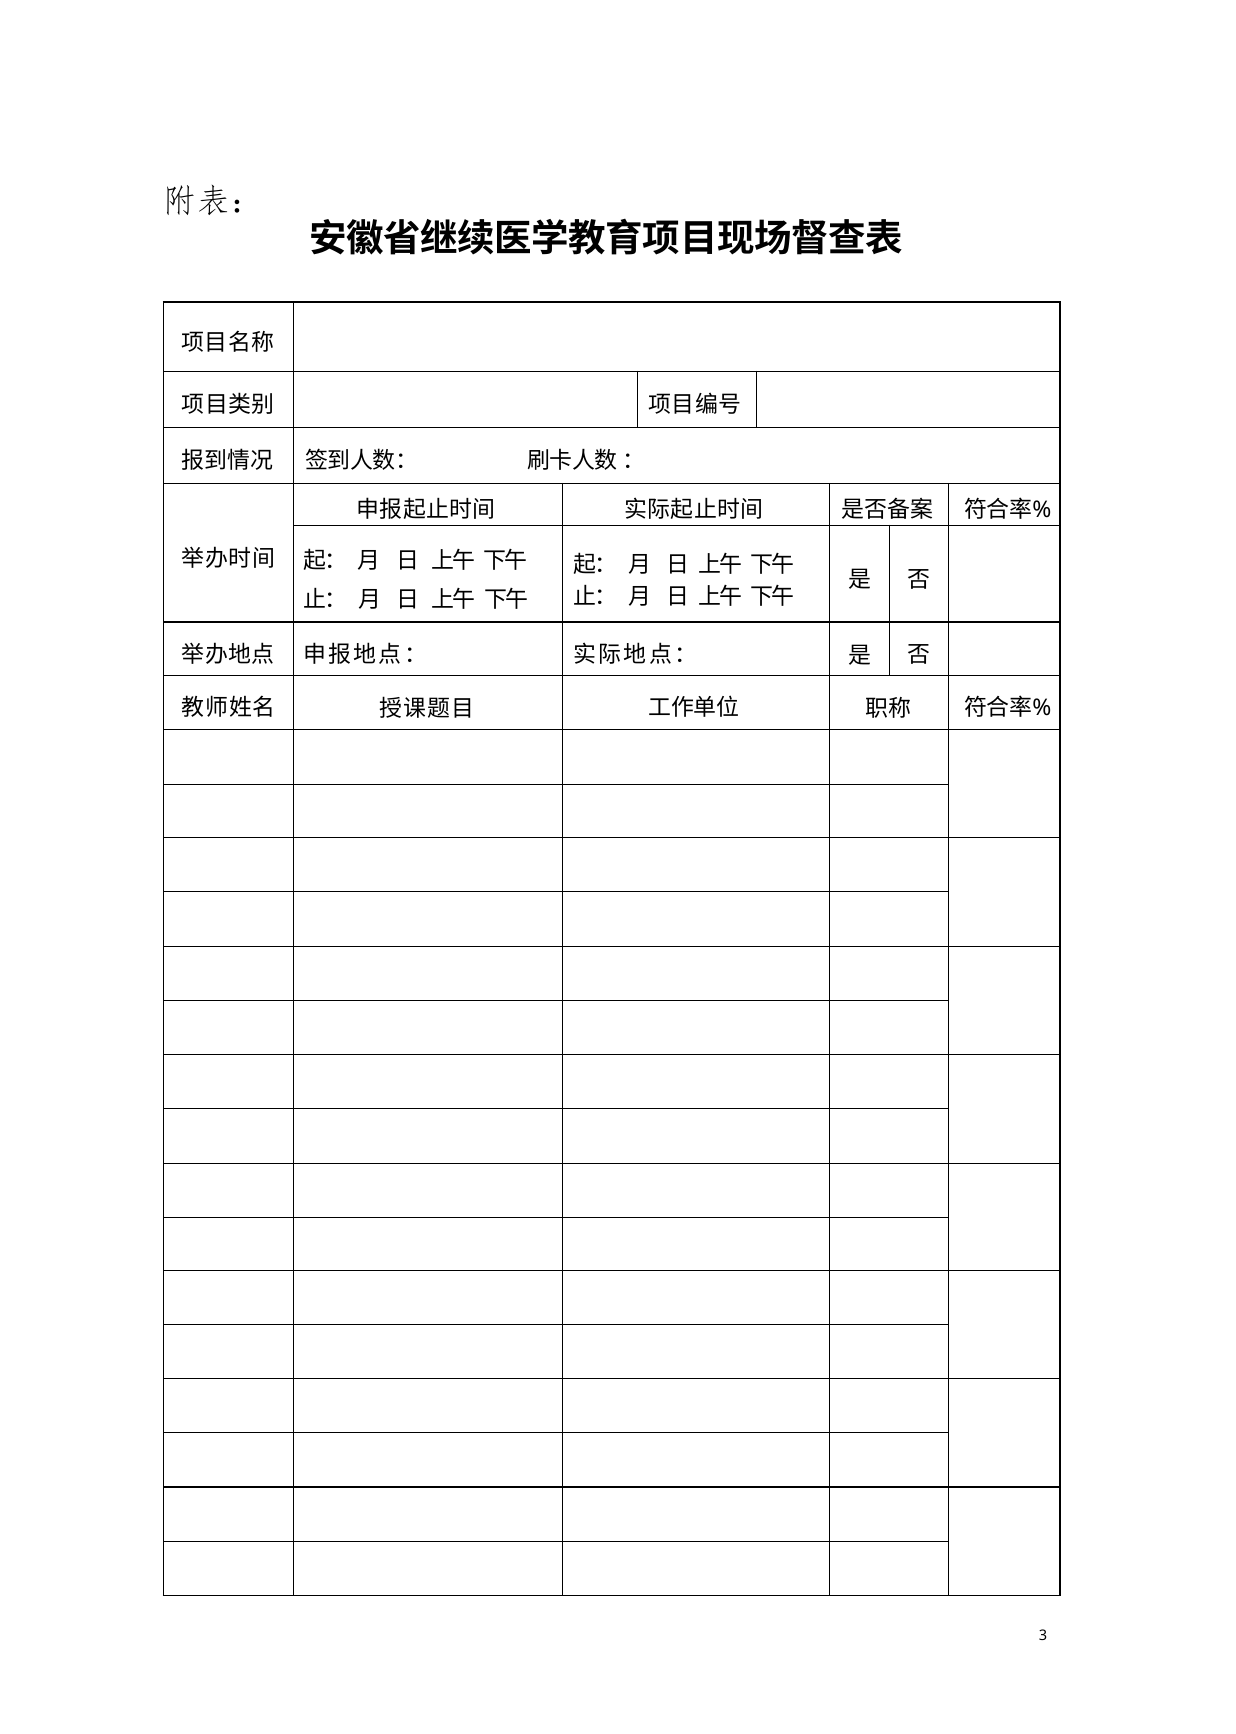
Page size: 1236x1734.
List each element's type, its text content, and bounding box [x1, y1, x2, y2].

table_cell [164, 1109, 293, 1163]
table_cell [294, 892, 562, 946]
table_cell [294, 1325, 562, 1378]
table_cell [949, 1164, 1059, 1270]
table_cell 实际地点： [563, 623, 829, 674]
table_cell 项目类别 [164, 372, 293, 427]
table_cell [563, 1488, 829, 1541]
table_cell [830, 1001, 948, 1054]
table_cell [563, 1218, 829, 1270]
table_cell [830, 1433, 948, 1486]
table_cell [830, 1271, 948, 1324]
table_cell [294, 947, 562, 1000]
table_cell 申报地点： [294, 623, 562, 674]
table_cell [294, 730, 562, 784]
table_cell [563, 947, 829, 1000]
table_cell 是 [830, 526, 889, 621]
table_cell 授课题目 [294, 676, 562, 728]
table_cell [294, 1488, 562, 1541]
table_cell [164, 947, 293, 1000]
table_cell [294, 1542, 562, 1595]
text 附表： [163, 179, 1061, 217]
table_cell [164, 730, 293, 784]
table_cell [830, 1542, 948, 1595]
table_cell [830, 947, 948, 1000]
table_cell [294, 1055, 562, 1107]
table_cell [164, 1433, 293, 1486]
table_cell [294, 785, 562, 837]
table_cell [294, 1001, 562, 1054]
table_cell [164, 892, 293, 946]
table_cell [294, 1218, 562, 1270]
table_cell [830, 1109, 948, 1163]
table_cell [563, 1109, 829, 1163]
table_cell [294, 372, 637, 427]
table_cell [949, 623, 1059, 674]
table_cell 教师姓名 [164, 676, 293, 728]
table_cell [294, 838, 562, 891]
table_cell [949, 526, 1059, 621]
table_cell [949, 838, 1059, 946]
table_cell [830, 892, 948, 946]
table_cell [830, 1218, 948, 1270]
table_cell [830, 838, 948, 891]
table_cell [830, 1325, 948, 1378]
table_cell [164, 1164, 293, 1217]
table_cell 举办时间 [164, 484, 293, 621]
table_cell [294, 1379, 562, 1432]
table_cell 实际起止时间 [563, 484, 829, 524]
table_cell [563, 1055, 829, 1107]
table_cell 是 [830, 623, 889, 674]
table_cell [164, 785, 293, 837]
table_cell [563, 1164, 829, 1217]
table_cell [164, 1001, 293, 1054]
table_cell [830, 1164, 948, 1217]
table_cell 报到情况 [164, 428, 293, 483]
table_cell [164, 1488, 293, 1541]
table_cell 签到人数： 刷卡人数 ： [294, 428, 1059, 483]
table_cell [563, 1001, 829, 1054]
table_cell [830, 1055, 948, 1107]
table_cell 职称 [830, 676, 948, 728]
table_cell 申报起止时间 [294, 484, 562, 524]
table_cell [830, 730, 948, 784]
table_cell [563, 892, 829, 946]
table_cell 起： 月 日 上午 下午 止： 月 日 上午 下午 [294, 526, 562, 621]
table_cell 否 [890, 526, 948, 621]
table_cell [164, 838, 293, 891]
text 安徽省继续医学教育项目现场督查表 [309, 217, 1061, 261]
table_cell 工作单位 [563, 676, 829, 728]
table_cell [563, 1542, 829, 1595]
table_cell 否 [890, 623, 948, 674]
table_header 项目名称 [164, 303, 293, 371]
table_cell [294, 1433, 562, 1486]
table_cell [757, 372, 1059, 427]
table_cell [294, 1164, 562, 1217]
table_cell [563, 1433, 829, 1486]
table_cell [830, 785, 948, 837]
table_cell [949, 947, 1059, 1054]
table_cell [563, 730, 829, 784]
table_cell 举办地点 [164, 623, 293, 674]
table_cell [949, 730, 1059, 837]
table_cell [949, 1379, 1059, 1486]
table_cell [563, 1271, 829, 1324]
table_cell [294, 1271, 562, 1324]
table_cell 是否备案 [830, 484, 948, 524]
table_cell [164, 1271, 293, 1324]
table_cell 符合率% [949, 484, 1059, 524]
table_cell [563, 1379, 829, 1432]
table_cell [949, 1488, 1059, 1595]
table_cell [830, 1488, 948, 1541]
table_cell [949, 1271, 1059, 1378]
table_cell [164, 1379, 293, 1432]
table_cell [830, 1379, 948, 1432]
table_cell [164, 1218, 293, 1270]
table_cell 符合率% [949, 676, 1059, 728]
table_cell [949, 1055, 1059, 1163]
table_cell [563, 1325, 829, 1378]
table_cell 项目编号 [638, 372, 756, 427]
table_cell [563, 785, 829, 837]
table_cell [164, 1325, 293, 1378]
table_header [294, 303, 1059, 371]
table_cell [164, 1542, 293, 1595]
table_cell [294, 1109, 562, 1163]
table_cell [563, 838, 829, 891]
table_cell 起： 月 日 上午 下午 止： 月 日 上午 下午 [563, 526, 829, 621]
table_cell [164, 1055, 293, 1107]
